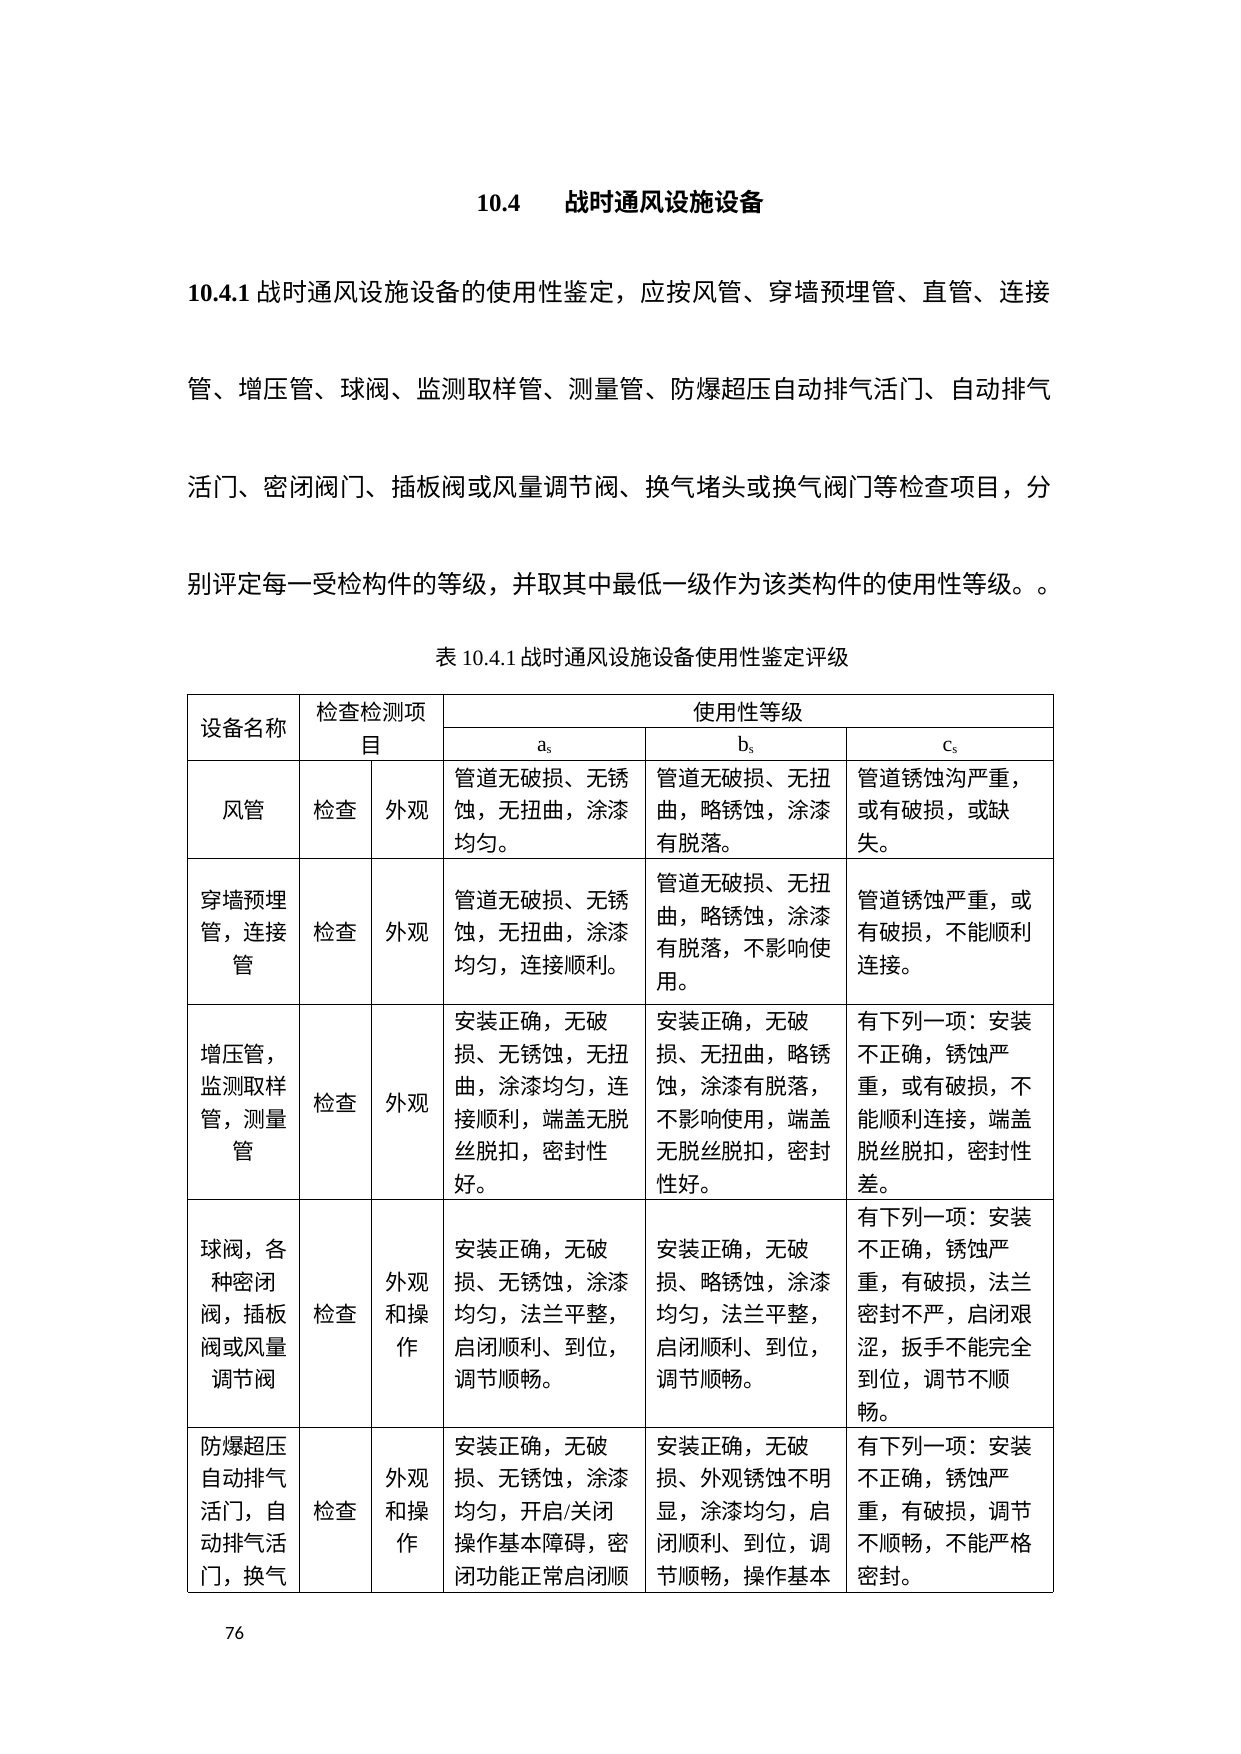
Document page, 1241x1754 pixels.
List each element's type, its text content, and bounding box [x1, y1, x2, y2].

table_cell 管道无破损、无扭曲，略锈蚀，涂漆有脱落。 [646, 761, 846, 858]
table_cell 外观和操作 [372, 1428, 443, 1591]
table_cell 安装正确，无破损、略锈蚀，涂漆均匀，法兰平整，启闭顺利、到位，调节顺畅。 [646, 1200, 846, 1427]
table_cell 外观 [372, 1005, 443, 1199]
table_cell 风管 [188, 761, 299, 858]
table_cell 检查 [300, 1428, 371, 1591]
table_cell 增压管，监测取样管，测量管 [188, 1005, 299, 1199]
table_cell 穿墙预埋管，连接管 [188, 859, 299, 1003]
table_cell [188, 1428, 299, 1591]
table_cell 管道无破损、无锈蚀，无扭曲，涂漆均匀，连接顺利。 [444, 859, 645, 1003]
table_cell 外观 [372, 859, 443, 1003]
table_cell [847, 1428, 1053, 1591]
table_cell 安装正确，无破损、无锈蚀，无扭曲，涂漆均匀，连接顺利，端盖无脱丝脱扣，密封性好。 [444, 1005, 645, 1199]
table_cell as [444, 728, 645, 760]
table_header 使用性等级 [444, 695, 1053, 727]
table_cell 安装正确，无破损、无锈蚀，涂漆均匀，法兰平整，启闭顺利、到位，调节顺畅。 [444, 1200, 645, 1427]
text 表10.4.1战时通风设施设备使用性鉴定评级 [187, 639, 1053, 672]
list 战时通风设施设备的使用性鉴定，应按风管、穿墙预埋管、直管、连接管、增压管、球阀、监测取样管、测量管、防爆超压自动排气活门、自动排气活门、密闭阀门、插板阀或风量调节阀、换气堵头或换气阀门等检查项目，分别评定每一受检构件的等级，并取其中最低一级作为该类构件的使用性等级。。 [187, 258, 1053, 615]
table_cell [646, 1428, 846, 1591]
table_cell 检查 [300, 1005, 371, 1199]
table_cell 安装正确，无破损、无扭曲，略锈蚀，涂漆有脱落，不影响使用，端盖无脱丝脱扣，密封性好。 [646, 1005, 846, 1199]
table_cell 管道无破损、无锈蚀，无扭曲，涂漆均匀。 [444, 761, 645, 858]
table_cell 有下列一项：安装不正确，锈蚀严重，有破损，法兰密封不严，启闭艰涩，扳手不能完全到位，调节不顺畅。 [847, 1200, 1053, 1427]
table_cell 管道锈蚀严重，或有破损，不能顺利连接。 [847, 859, 1053, 1003]
table_cell 有下列一项：安装不正确，锈蚀严重，或有破损，不能顺利连接，端盖脱丝脱扣，密封性差。 [847, 1005, 1053, 1199]
table_cell 外观和操作 [372, 1200, 443, 1427]
table_header 检查检测项目 [300, 695, 443, 760]
table_cell cs [847, 728, 1053, 760]
table_cell 检查 [300, 761, 371, 858]
table_cell bs [646, 728, 846, 760]
table_cell 管道无破损、无扭曲，略锈蚀，涂漆有脱落，不影响使用。 [646, 859, 846, 1003]
table_header 设备名称 [188, 695, 299, 760]
table_cell 外观 [372, 761, 443, 858]
table_cell 检查 [300, 1200, 371, 1427]
table_cell 管道锈蚀沟严重，或有破损，或缺失。 [847, 761, 1053, 858]
table_cell 检查 [300, 859, 371, 1003]
list 战时通风设施设备 [187, 168, 1053, 233]
table_cell 球阀，各种密闭阀，插板阀或风量调节阀 [188, 1200, 299, 1427]
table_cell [444, 1428, 645, 1591]
